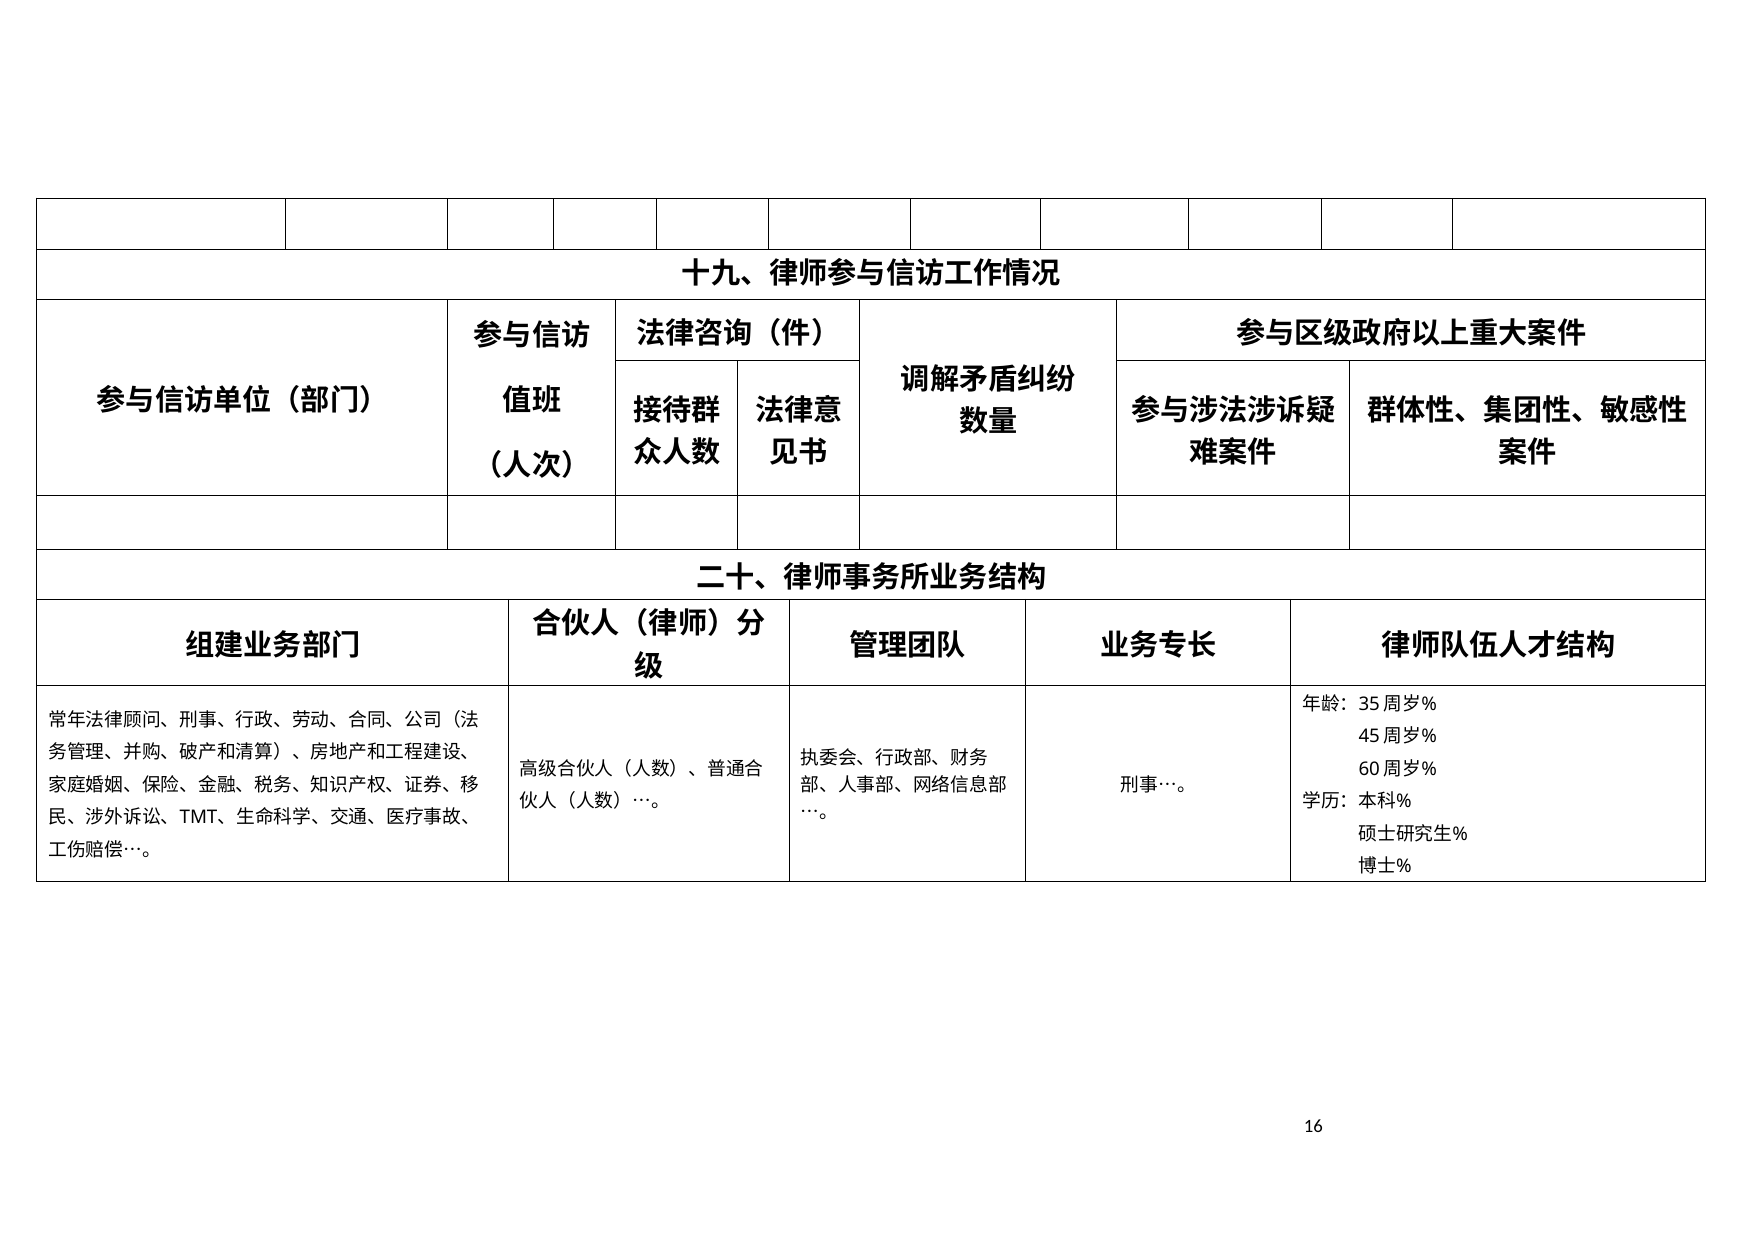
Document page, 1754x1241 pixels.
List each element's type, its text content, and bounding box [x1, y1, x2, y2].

table_cell [657, 199, 768, 248]
table_cell [1322, 199, 1452, 248]
table_cell 法律咨询（件） [616, 300, 859, 360]
table_cell [769, 199, 910, 248]
table_cell 参与涉法涉诉疑难案件 [1117, 361, 1349, 495]
table_cell [448, 496, 615, 549]
table_cell [37, 496, 447, 549]
table_cell 调解矛盾纠纷 数量 [860, 300, 1116, 495]
table_cell [554, 199, 656, 248]
table_cell [286, 199, 447, 248]
table_cell [1350, 496, 1705, 549]
table_cell [1041, 199, 1188, 248]
table_cell 群体性、集团性、敏感性案件 [1350, 361, 1705, 495]
table_cell 年龄：35周岁% 45周岁% 60周岁% 学历：本科% 硕士研究生% 博士% [1291, 686, 1705, 881]
table_cell 组建业务部门 [37, 600, 508, 684]
table_cell [738, 496, 859, 549]
table_cell [448, 199, 553, 248]
table_cell [37, 199, 285, 248]
table_cell 接待群众人数 [616, 361, 737, 495]
table_cell [860, 496, 1116, 549]
table_cell 参与区级政府以上重大案件 [1117, 300, 1705, 360]
table_cell [1117, 496, 1349, 549]
table_cell 刑事…。 [1026, 686, 1290, 881]
table_cell 合伙人（律师）分级 [509, 600, 789, 684]
table_cell [1189, 199, 1321, 248]
table_cell 十九、律师参与信访工作情况 [37, 250, 1705, 299]
table_cell 二十、律师事务所业务结构 [37, 550, 1705, 599]
table_cell 参与信访值班 （人次） [448, 300, 615, 495]
table_cell 常年法律顾问、刑事、行政、劳动、合同、公司（法务管理、并购、破产和清算）、房地产和工程建设、家庭婚姻、保险、金融、税务、知识产权、证券、移民、涉外诉讼、TMT、生命科学、交通、医疗事故、工伤赔偿…。 [37, 686, 508, 881]
table_cell 参与信访单位（部门） [37, 300, 447, 495]
table_cell 律师队伍人才结构 [1291, 600, 1705, 684]
table_cell [1453, 199, 1705, 248]
table_cell [616, 496, 737, 549]
table_cell 执委会、行政部、财务部、人事部、网络信息部…。 [790, 686, 1025, 881]
table_cell 管理团队 [790, 600, 1025, 684]
table_cell 法律意见书 [738, 361, 859, 495]
table_cell [911, 199, 1040, 248]
table_cell 高级合伙人（人数）、普通合伙人（人数）…。 [509, 686, 789, 881]
table_cell 业务专长 [1026, 600, 1290, 684]
